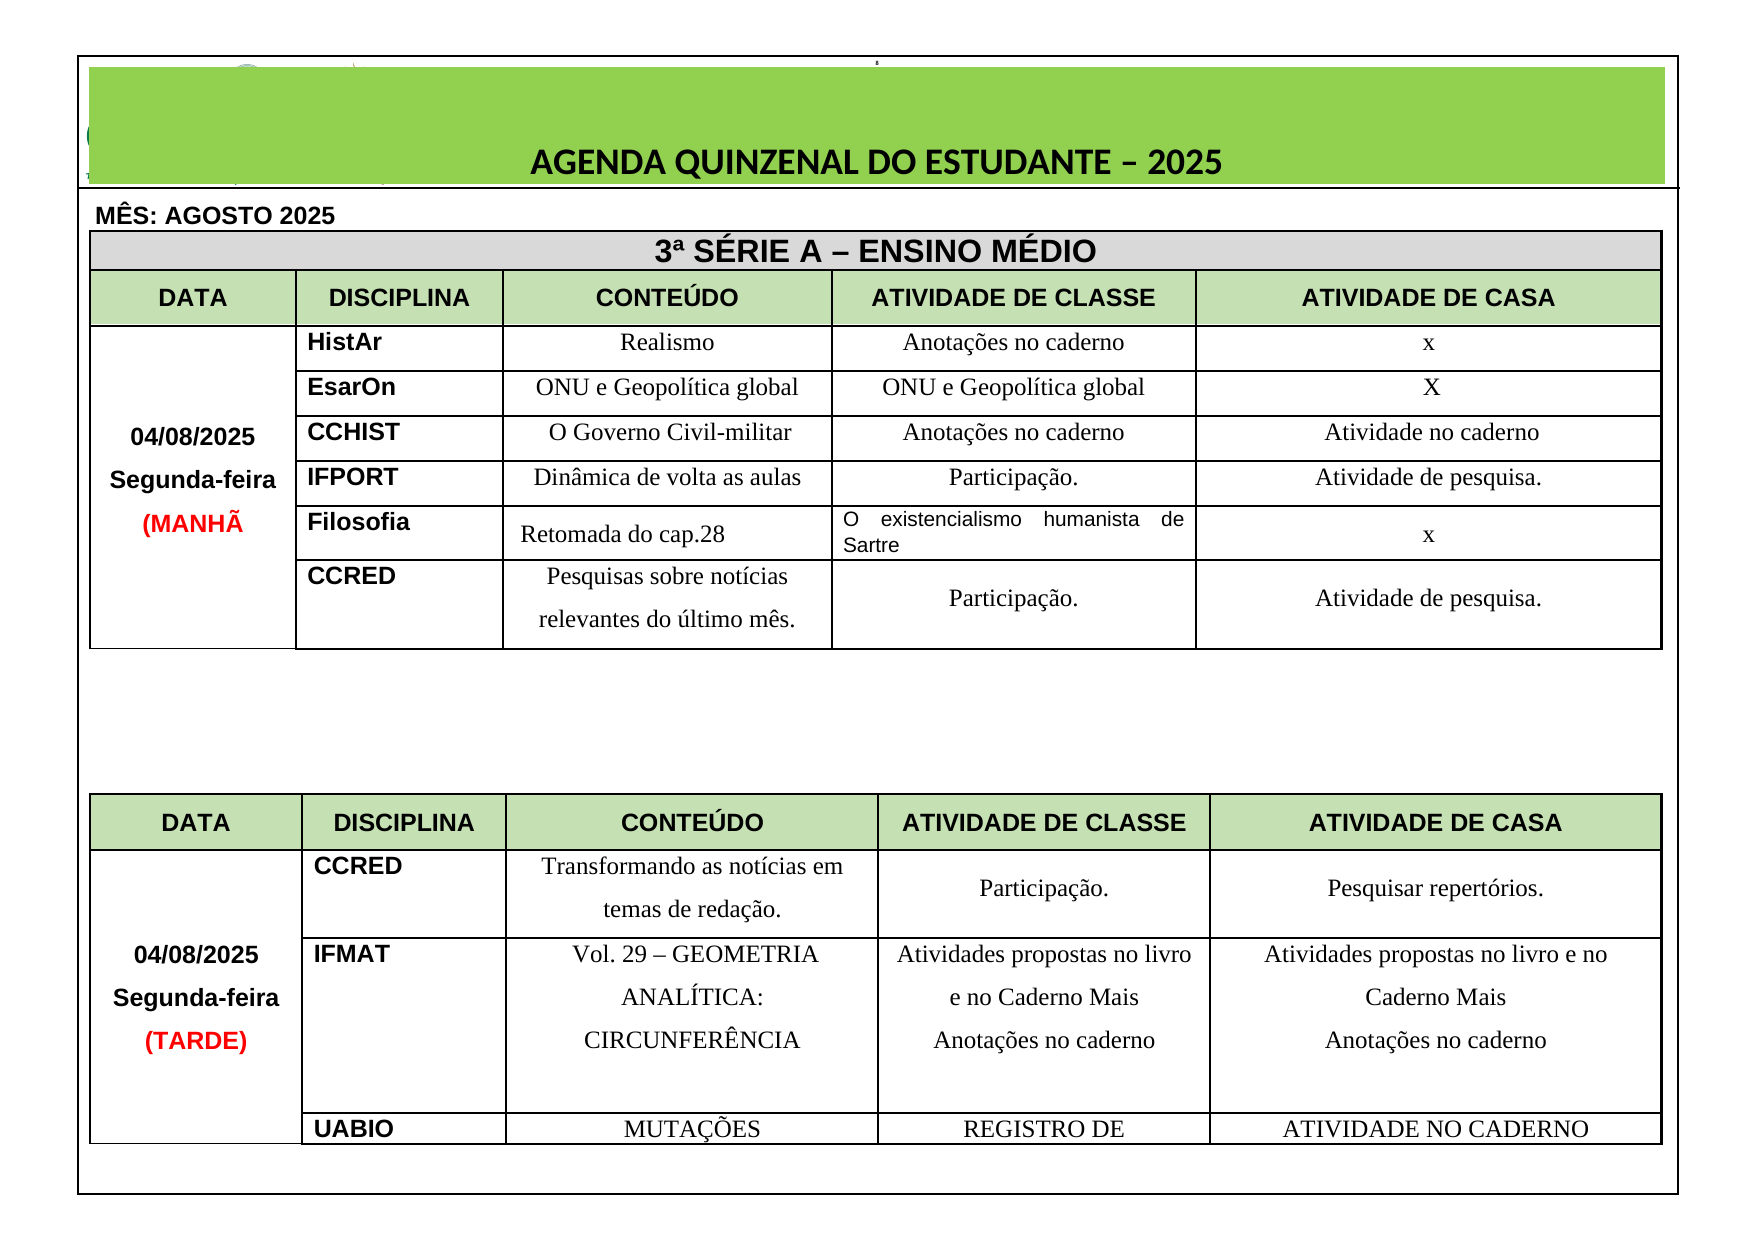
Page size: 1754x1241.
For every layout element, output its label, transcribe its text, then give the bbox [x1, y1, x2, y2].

picture [86, 62, 404, 185]
table_cell Atividades propostas no livro e no Caderno Mais Anotações no caderno [1211, 939, 1660, 1112]
table_cell UABIO [303, 1114, 505, 1143]
table_cell CCRED [297, 561, 502, 647]
table_cell DISCIPLINA [297, 271, 502, 324]
table_cell O existencialismo humanista de Sartre [833, 507, 1195, 559]
table_cell REGISTRO DE CONTEÚDOS NO CADERNO [879, 1114, 1209, 1143]
table_cell ATIVIDADE DE CLASSE [833, 271, 1195, 324]
table_cell Atividades propostas no livro e no Caderno Mais Anotações no caderno [879, 939, 1209, 1112]
table_cell MUTAÇÕES [507, 1114, 877, 1143]
table_cell X [1197, 372, 1660, 415]
table_cell Participação. [833, 561, 1195, 647]
table_cell IFMAT [303, 939, 505, 1112]
table_cell HistAr [297, 327, 502, 370]
table_cell 04/08/2025 Segunda-feira (TARDE) [91, 851, 301, 1143]
table_cell ONU e Geopolítica global [833, 372, 1195, 415]
table_cell Pesquisas sobre notícias relevantes do último mês. [504, 561, 831, 647]
table_cell Anotações no caderno [833, 327, 1195, 370]
text MÊS: AGOSTO 2025 [89, 201, 1665, 229]
table_cell IFPORT [297, 462, 502, 505]
table_header DISCIPLINA [303, 795, 505, 849]
table_cell Filosofia [297, 507, 502, 559]
table_cell ATIVIDADE DE CASA [1197, 271, 1660, 324]
table_cell Transformando as notícias em temas de redação. [507, 851, 877, 937]
table_cell CONTEÚDO [504, 271, 831, 324]
table_header ATIVIDADE DE CASA [1211, 795, 1660, 849]
table_cell Atividade no caderno [1197, 417, 1660, 460]
table_cell CCHIST [297, 417, 502, 460]
table_cell x [1197, 507, 1660, 559]
table_header DATA [91, 795, 301, 849]
table_cell Realismo [504, 327, 831, 370]
table_cell Dinâmica de volta as aulas [504, 462, 831, 505]
table_header 3ª SÉRIE A – ENSINO MÉDIO [91, 232, 1660, 269]
table_cell 04/08/2025 Segunda-feira (MANHÃ [91, 327, 295, 647]
table_cell CCRED [303, 851, 505, 937]
table_cell Pesquisar repertórios. [1211, 851, 1660, 937]
table_cell Participação. [833, 462, 1195, 505]
table_cell x [1197, 327, 1660, 370]
table_header ATIVIDADE DE CLASSE [879, 795, 1209, 849]
table_cell ATIVIDADE NO CADERNO [1211, 1114, 1660, 1143]
table_header CONTEÚDO [507, 795, 877, 849]
table_cell Anotações no caderno [833, 417, 1195, 460]
table_cell ONU e Geopolítica global [504, 372, 831, 415]
table_cell DATA [91, 271, 295, 324]
table_cell Atividade de pesquisa. [1197, 561, 1660, 647]
table_cell Atividade de pesquisa. [1197, 462, 1660, 505]
table_cell Participação. [879, 851, 1209, 937]
table_cell O Governo Civil-militar [504, 417, 831, 460]
table_cell Vol. 29 – GEOMETRIA ANALÍTICA: CIRCUNFERÊNCIA [507, 939, 877, 1112]
table_cell Retomada do cap.28 [504, 507, 831, 559]
table_cell EsarOn [297, 372, 502, 415]
